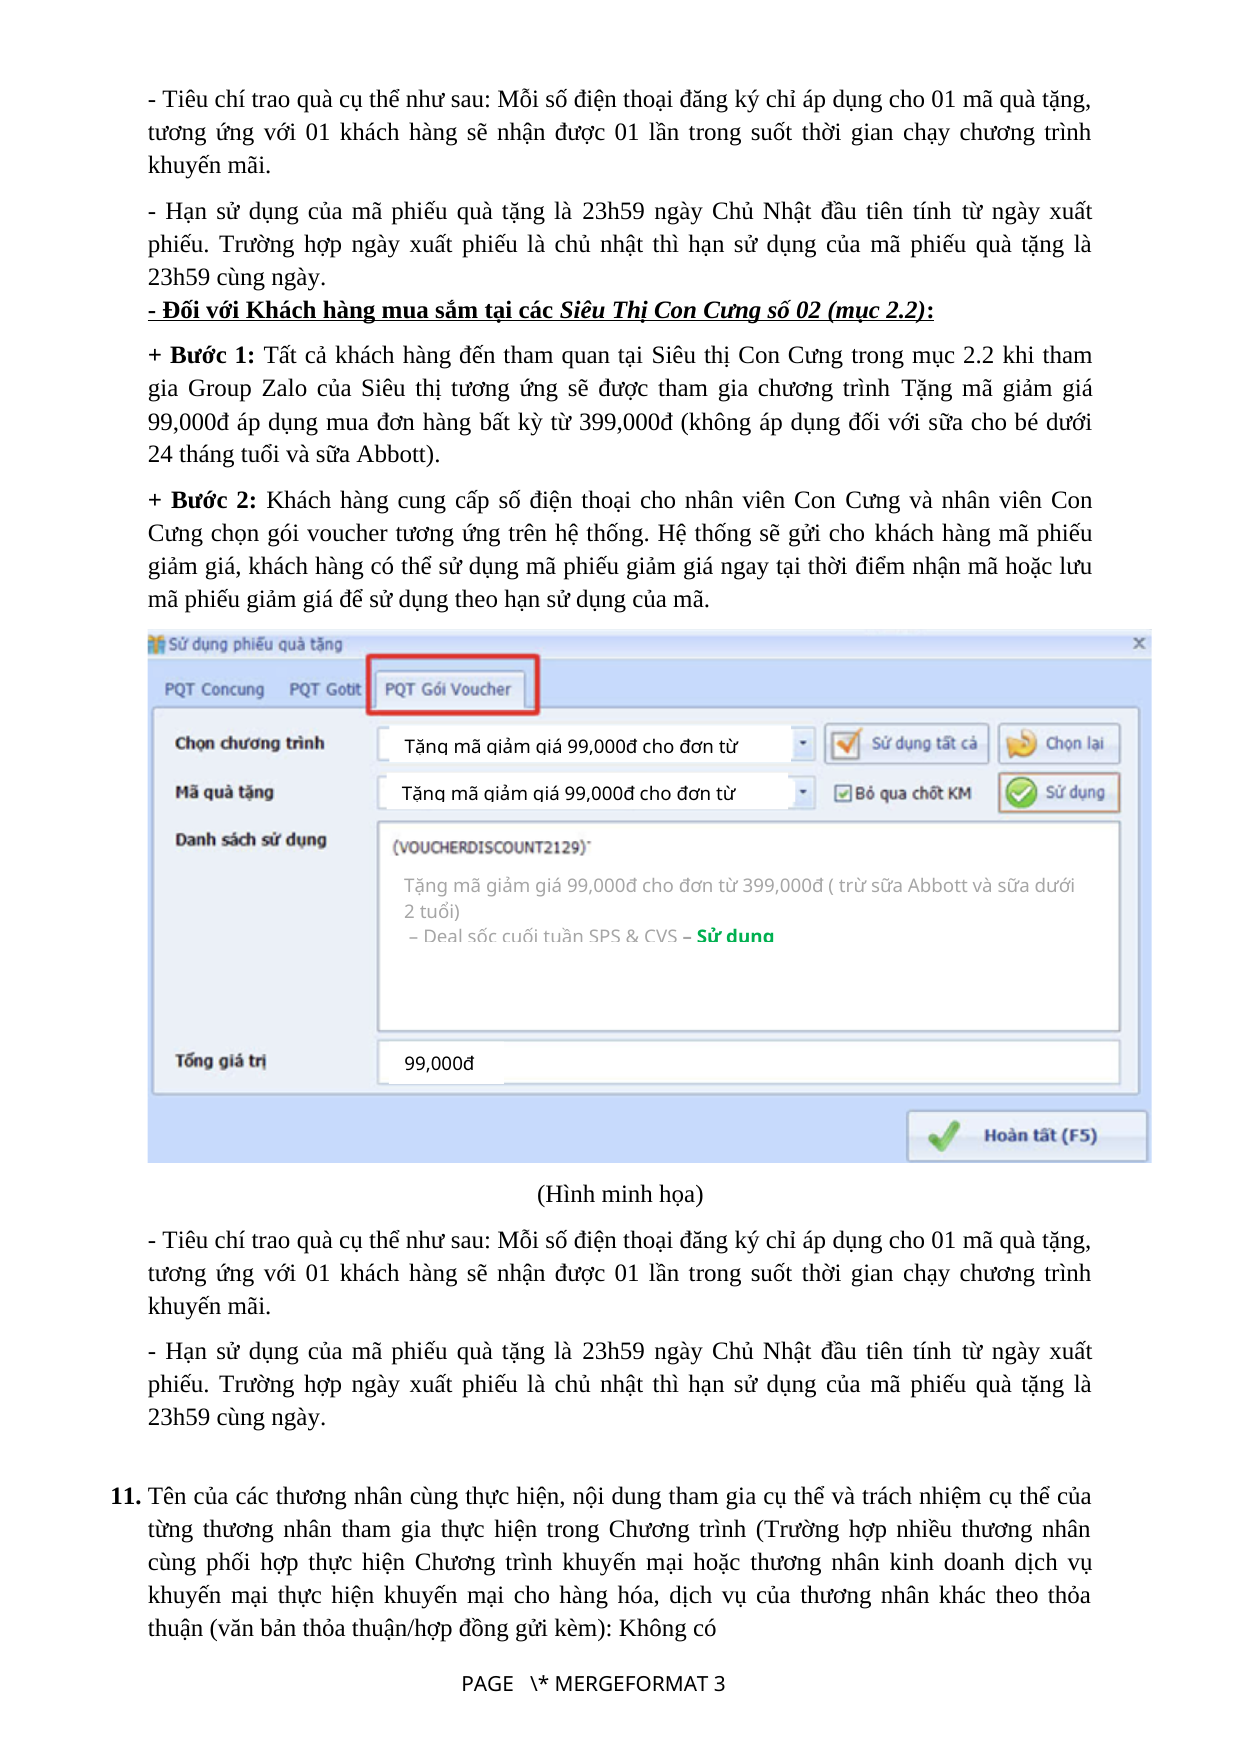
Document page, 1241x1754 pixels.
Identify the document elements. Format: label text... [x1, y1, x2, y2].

picture [147, 629, 1152, 1163]
text - Tiêu chí trao quà cụ thể như sau: Mỗi số điện thoại đăng ký chỉ áp dụng cho 01 mã quà tặng, tương ứng với 01 khách hàng sẽ nhận được 01 lần trong suốt thời gian chạy chương trình khuyến mãi. [148, 84, 1093, 179]
text - Đối với Khách hàng mua sắm tại các Siêu Thị Con Cưng số 02 (mục 2.2): [148, 295, 1093, 324]
text + Bước 2: Khách hàng cung cấp số điện thoại cho nhân viên Con Cưng và nhân viên Con Cưng chọn gói voucher tương ứng trên hệ thống. Hệ thống sẽ gửi cho khách hàng mã phiếu giảm giá, khách hàng có thể sử dụng mã phiếu giảm giá ngay tại thời điểm nhận mã hoặc lưu mã phiếu giảm giá để sử dụng theo hạn sử dụng của mã. [148, 485, 1093, 613]
text - Tiêu chí trao quà cụ thể như sau: Mỗi số điện thoại đăng ký chỉ áp dụng cho 01 mã quà tặng, tương ứng với 01 khách hàng sẽ nhận được 01 lần trong suốt thời gian chạy chương trình khuyến mãi. [148, 1225, 1093, 1319]
text - Hạn sử dụng của mã phiếu quà tặng là 23h59 ngày Chủ Nhật đầu tiên tính từ ngày xuất phiếu. Trường hợp ngày xuất phiếu là chủ nhật thì hạn sử dụng của mã phiếu quà tặng là 23h59 cùng ngày. [148, 196, 1093, 291]
text (Hình minh họa) [148, 1179, 1093, 1208]
list Tên của các thương nhân cùng thực hiện, nội dung tham gia cụ thể và trách nhiệm cụ thể của từng thương nhân tham gia thực hiện trong Chương trình (Trường hợp nhiều thương nhân cùng phối hợp thực hiện Chương trình khuyến mại hoặc thương nhân kinh doanh dịch vụ khuyến mại thực hiện khuyến mại cho hàng hóa, dịch vụ của thương nhân khác theo thỏa thuận (văn bản thỏa thuận/hợp đồng gửi kèm): Không có [110, 1481, 1093, 1642]
text + Bước 1: Tất cả khách hàng đến tham quan tại Siêu thị Con Cưng trong mục 2.2 khi tham gia Group Zalo của Siêu thị tương ứng sẽ được tham gia chương trình Tặng mã giảm giá 99,000đ áp dụng mua đơn hàng bất kỳ từ 399,000đ (không áp dụng đối với sữa cho bé dưới 24 tháng tuổi và sữa Abbott). [148, 341, 1093, 468]
text - Hạn sử dụng của mã phiếu quà tặng là 23h59 ngày Chủ Nhật đầu tiên tính từ ngày xuất phiếu. Trường hợp ngày xuất phiếu là chủ nhật thì hạn sử dụng của mã phiếu quà tặng là 23h59 cùng ngày. [148, 1336, 1093, 1431]
